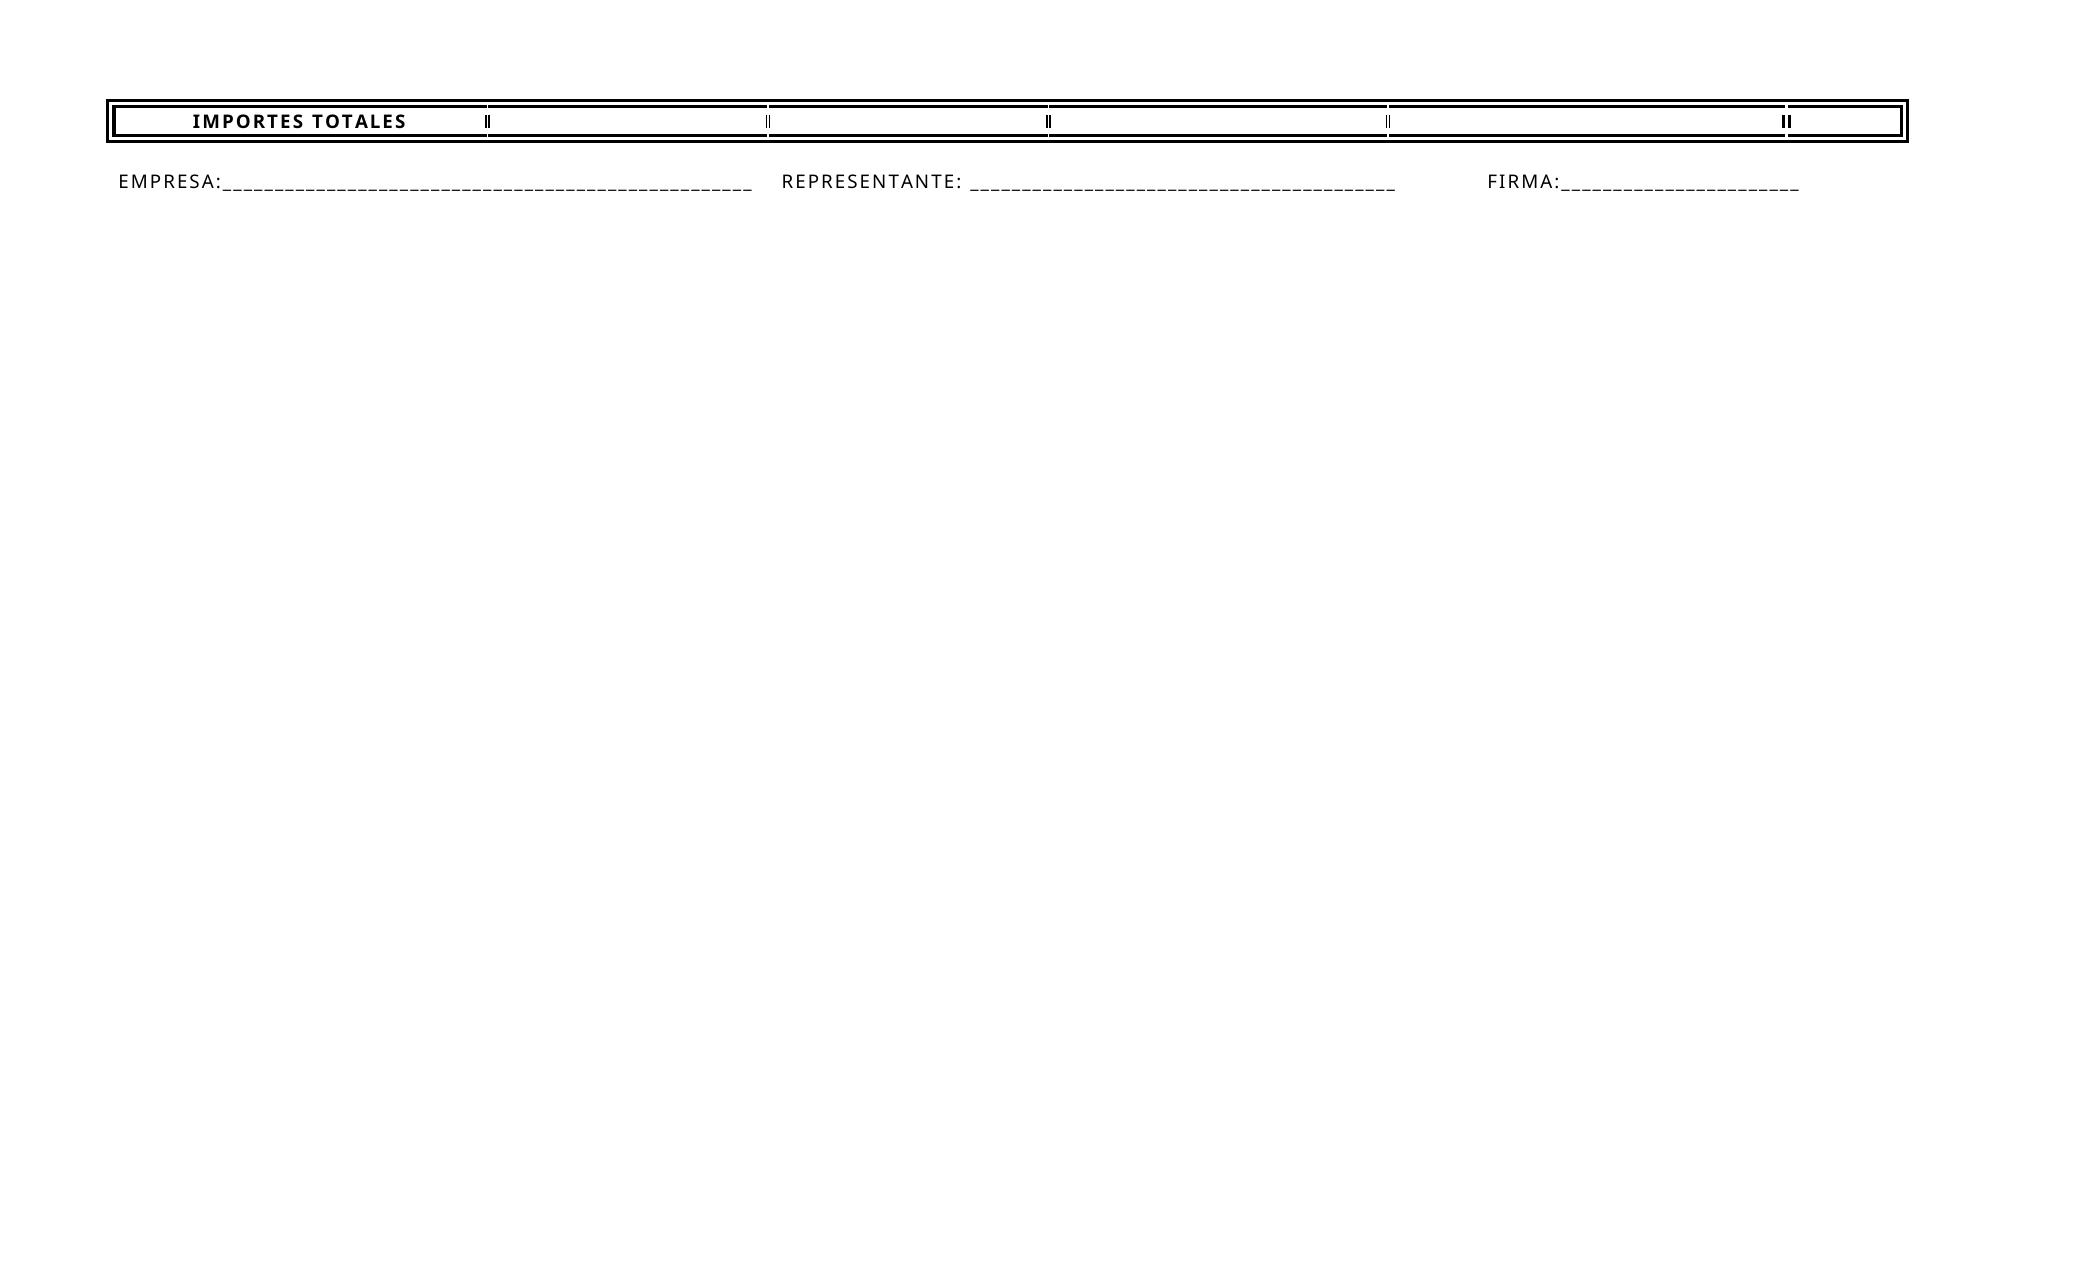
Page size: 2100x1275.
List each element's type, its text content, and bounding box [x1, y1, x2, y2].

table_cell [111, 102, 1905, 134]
text EMPRESA:___________________________________________________ REPRESENTANTE: _________________________________________ FIRMA:_______________________ [118, 169, 2070, 194]
